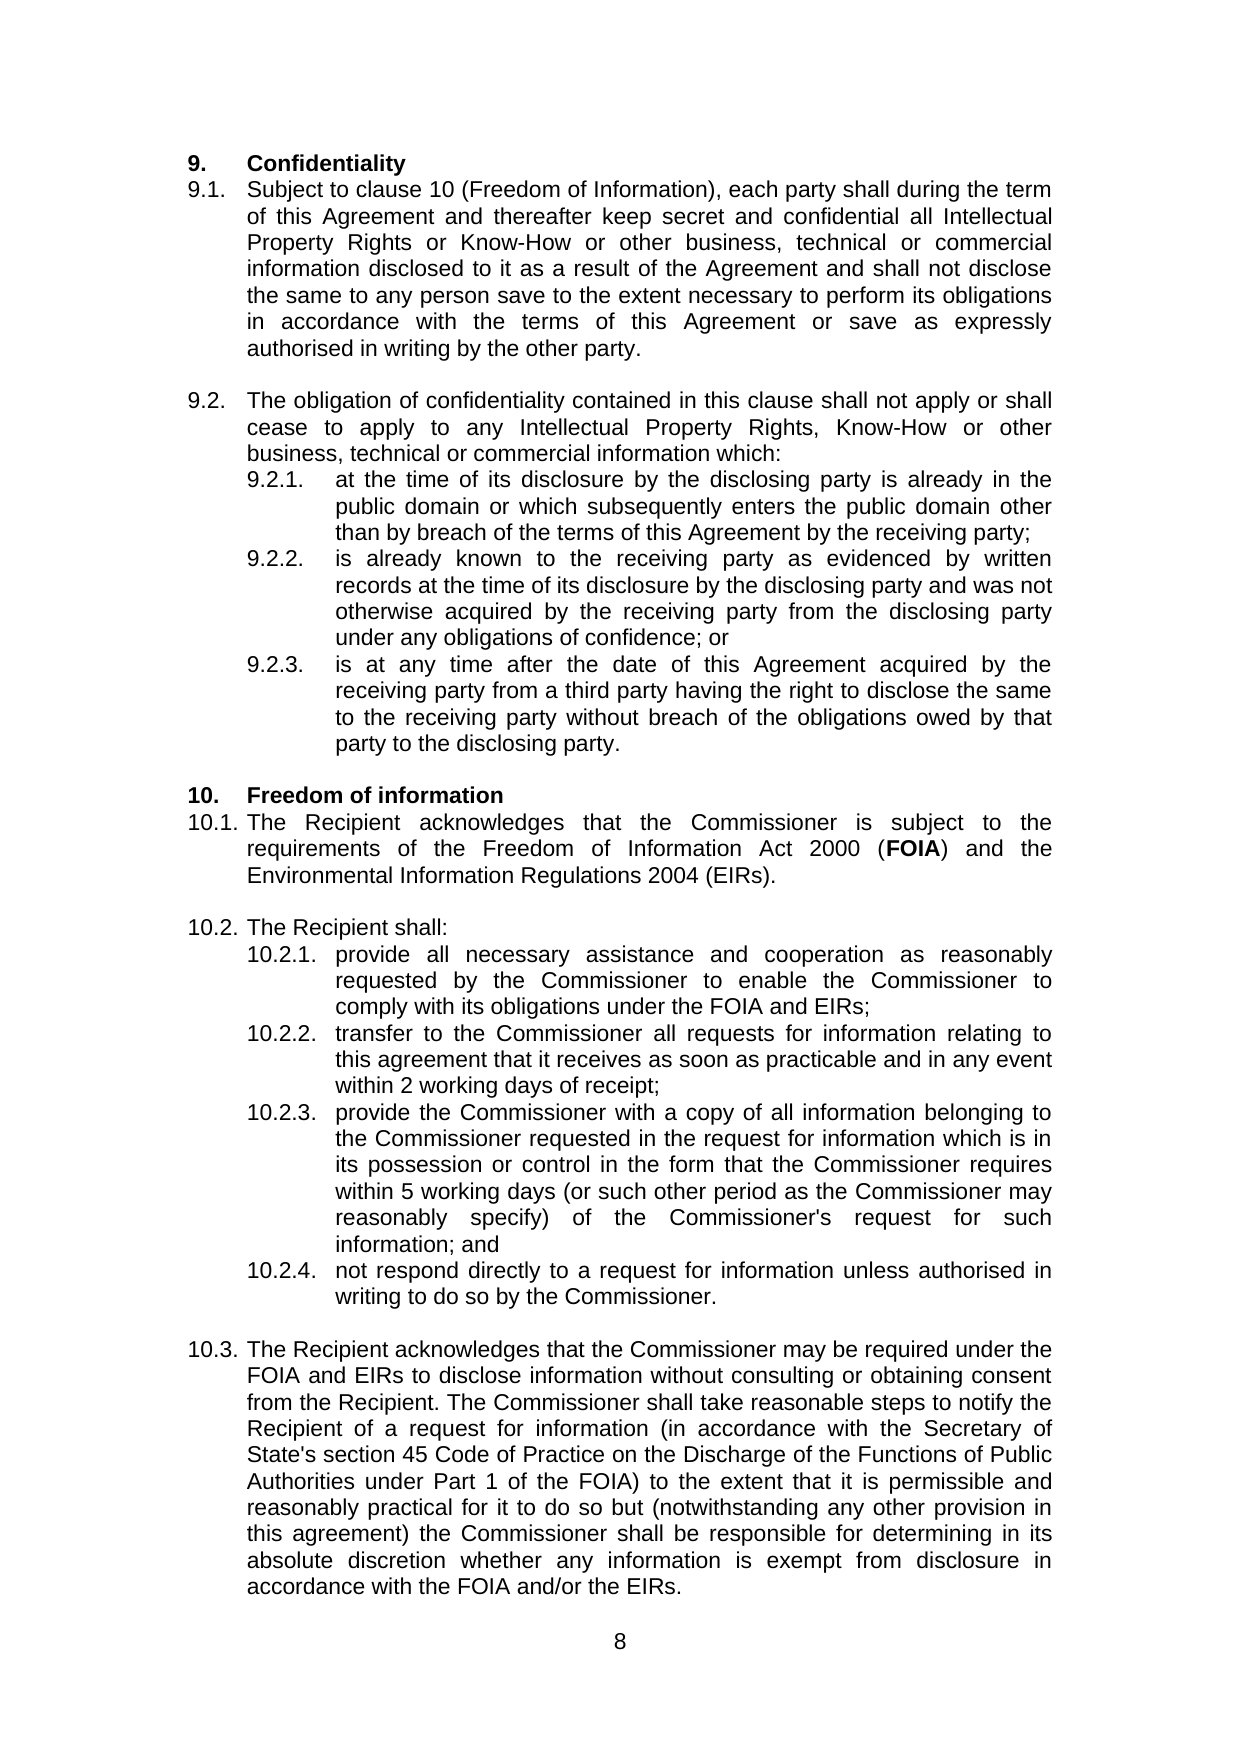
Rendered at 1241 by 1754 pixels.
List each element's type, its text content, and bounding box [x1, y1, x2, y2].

list The Recipient acknowledges that the Commissioner may be required under the FOIA and EIRs to disclose information without consulting or obtaining consent from the Recipient. The Commissioner shall take reasonable steps to notify the Recipient of a request for information (in accordance with the Secretary of State's section 45 Code of Practice on the Discharge of the Functions of Public Authorities under Part 1 of the FOIA) to the extent that it is permissible and reasonably practical for it to do so but (notwithstanding any other provision in this agreement) the Commissioner shall be responsible for determining in its absolute discretion whether any information is exempt from disclosure in accordance with the FOIA and/or the EIRs. [187, 1336, 1053, 1599]
list Confidentiality [187, 150, 1053, 176]
list provide the Commissioner with a copy of all information belonging to the Commissioner requested in the request for information which is in its possession or control in the form that the Commissioner requires within 5 working days (or such other period as the Commissioner may reasonably specify) of the Commissioner's request for such information; and [247, 1099, 1053, 1257]
list at the time of its disclosure by the disclosing party is already in the public domain or which subsequently enters the public domain other than by breach of the terms of this Agreement by the receiving party; [247, 466, 1053, 545]
list transfer to the Commissioner all requests for information relating to this agreement that it receives as soon as practicable and in any event within 2 working days of receipt; [247, 1020, 1053, 1099]
list The obligation of confidentiality contained in this clause shall not apply or shall cease to apply to any Intellectual Property Rights, Know-How or other business, technical or commercial information which: [187, 387, 1053, 466]
list Freedom of information [187, 782, 1053, 809]
list provide all necessary assistance and cooperation as reasonably requested by the Commissioner to enable the Commissioner to comply with its obligations under the FOIA and EIRs; [247, 941, 1053, 1020]
list is already known to the receiving party as evidenced by written records at the time of its disclosure by the disclosing party and was not otherwise acquired by the receiving party from the disclosing party under any obligations of confidence; or [247, 545, 1053, 651]
list The Recipient acknowledges that the Commissioner is subject to the requirements of the Freedom of Information Act 2000 (FOIA) and the Environmental Information Regulations 2004 (EIRs). [187, 809, 1053, 888]
list The Recipient shall: [187, 914, 1053, 941]
list is at any time after the date of this Agreement acquired by the receiving party from a third party having the right to disclose the same to the receiving party without breach of the obligations owed by that party to the disclosing party. [247, 651, 1053, 756]
list not respond directly to a request for information unless authorised in writing to do so by the Commissioner. [247, 1257, 1053, 1309]
